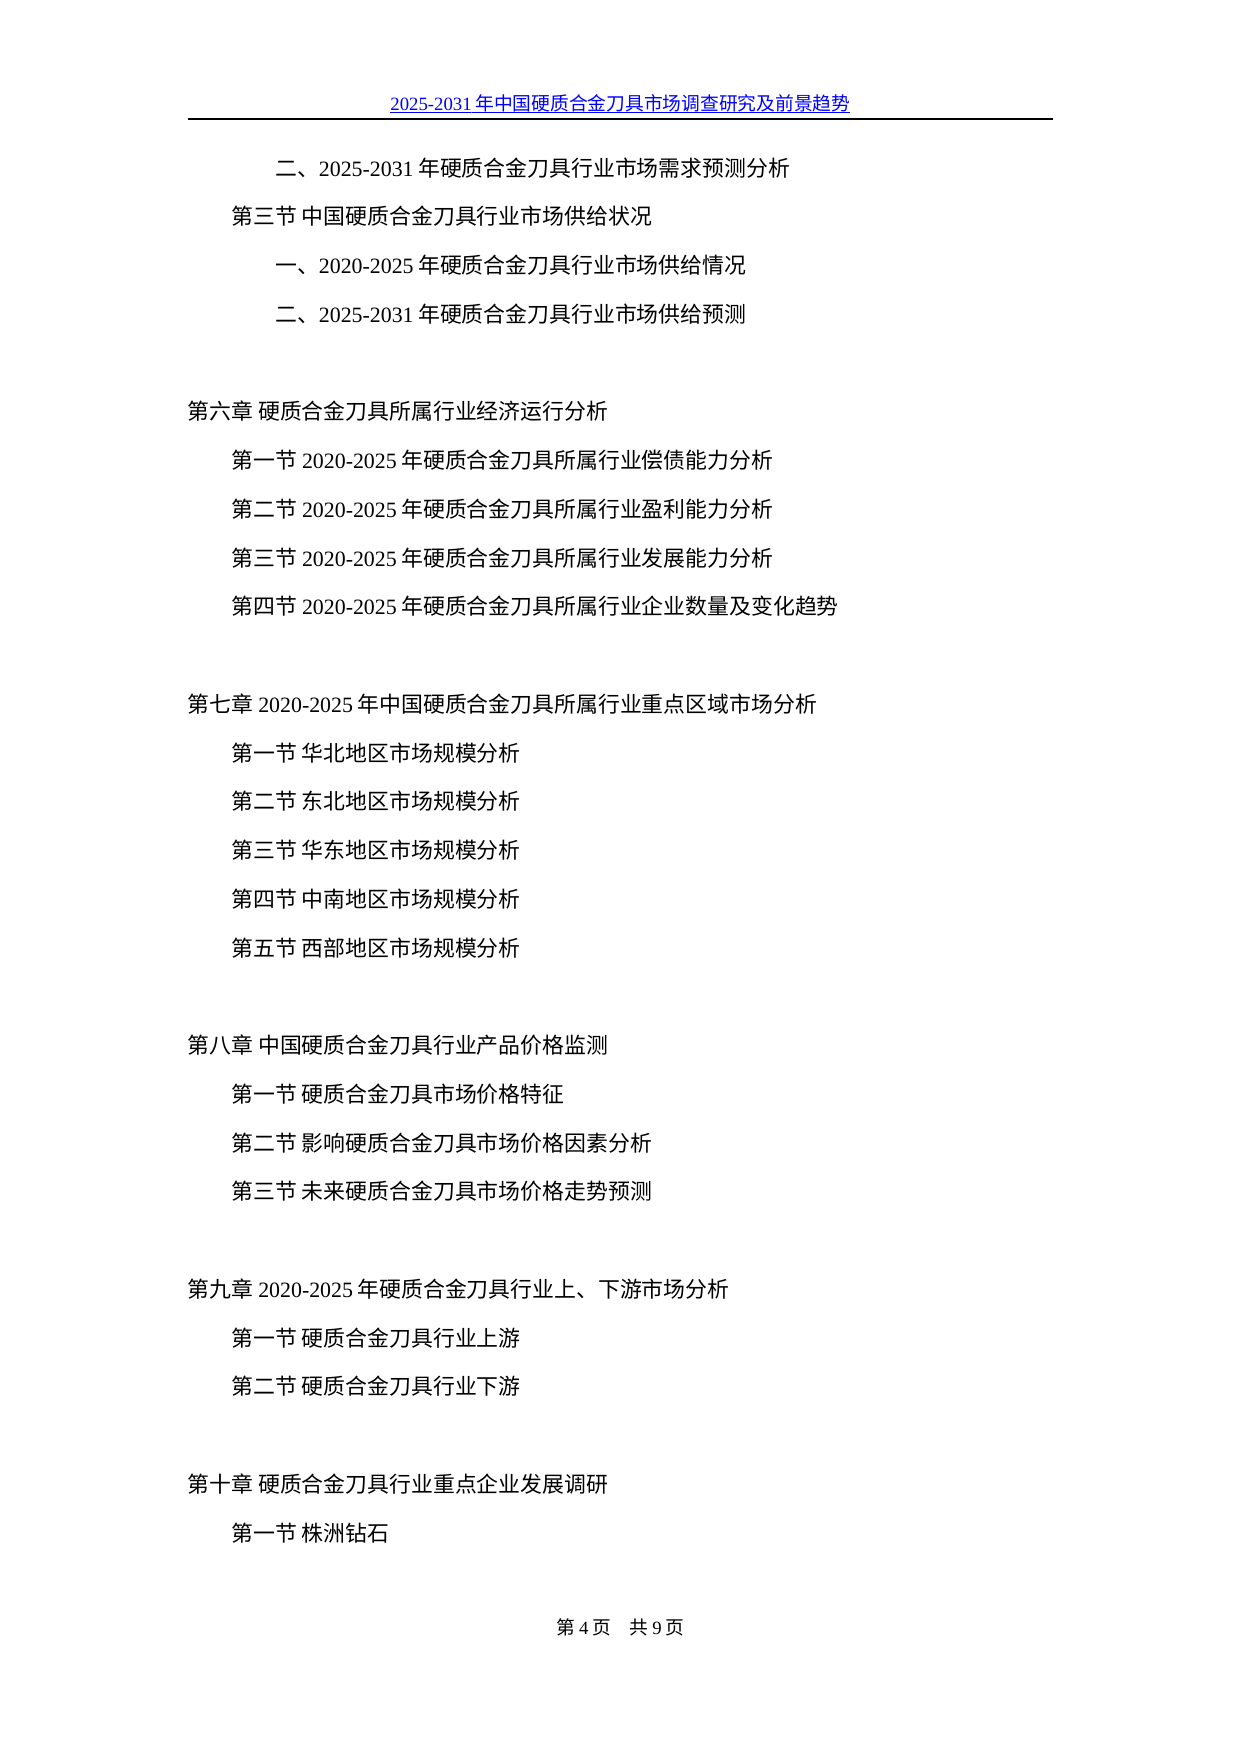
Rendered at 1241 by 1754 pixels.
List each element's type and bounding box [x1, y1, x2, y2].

text [187, 150, 1053, 1548]
